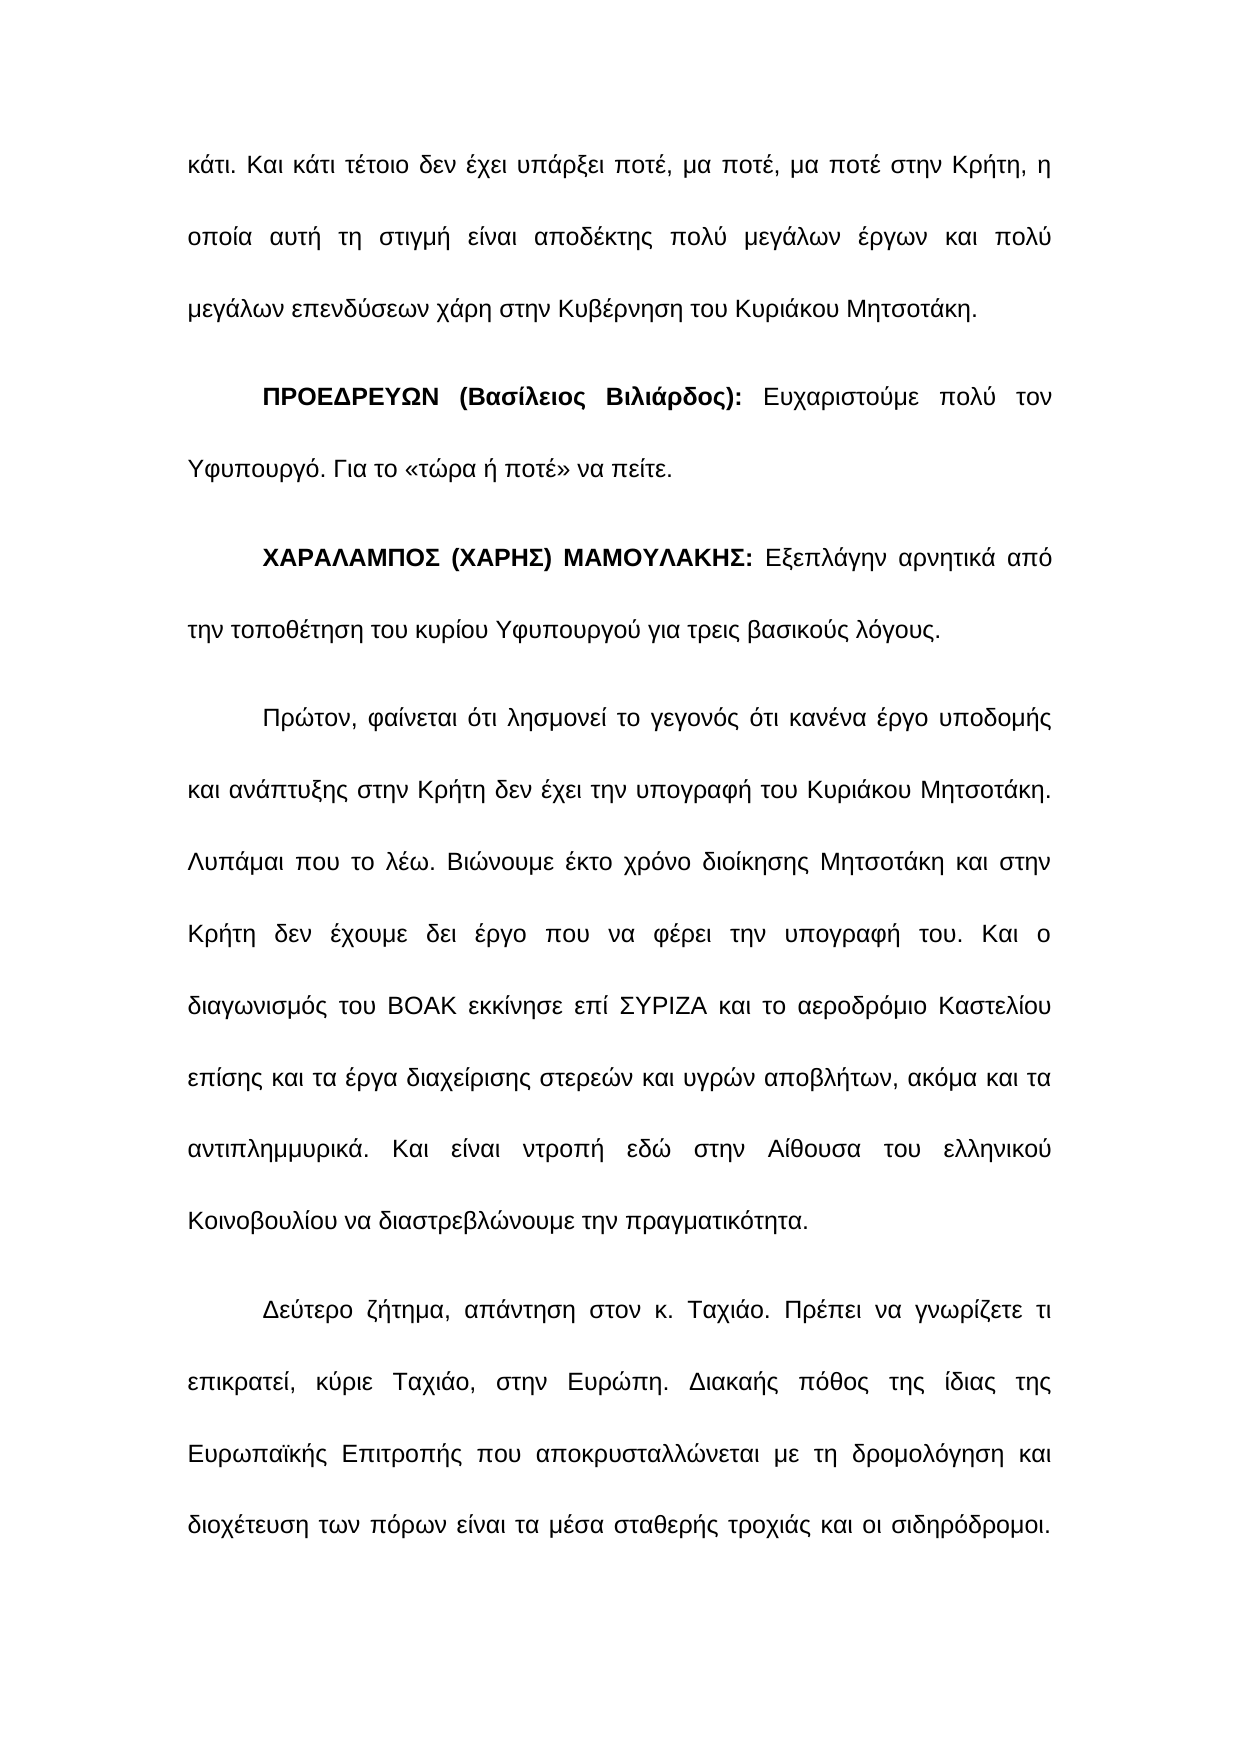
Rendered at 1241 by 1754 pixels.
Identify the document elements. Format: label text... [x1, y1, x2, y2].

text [187, 150, 1053, 322]
text ΠΡΟΕΔΡΕΥΩΝ (Βασίλειος Βιλιάρδος): Ευχαριστούμε πολύ τον Υφυπουργό. Για το «τώρα ή ποτέ» να πείτε. [187, 382, 1053, 483]
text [187, 1295, 1053, 1539]
text ΧΑΡΑΛΑΜΠΟΣ (ΧΑΡΗΣ) ΜΑΜΟΥΛΑΚΗΣ: Εξεπλάγην αρνητικά από την τοποθέτηση του κυρίου Υφυπουργού για τρεις βασικούς λόγους. [187, 543, 1053, 643]
text Πρώτον, φαίνεται ότι λησμονεί το γεγονός ότι κανένα έργο υποδομής και ανάπτυξης στην Κρήτη δεν έχει την υπογραφή του Κυριάκου Μητσοτάκη. Λυπάμαι που το λέω. Βιώνουμε έκτο χρόνο διοίκησης Μητσοτάκη και στην Κρήτη δεν έχουμε δει έργο που να φέρει την υπογραφή του. Και ο διαγωνισμός του ΒΟΑΚ εκκίνησε επί ΣΥΡΙΖΑ και το αεροδρόμιο Καστελίου επίσης και τα έργα διαχείρισης στερεών και υγρών αποβλήτων, ακόμα και τα αντιπλημμυρικά. Και είναι ντροπή εδώ στην Αίθουσα του ελληνικού Κοινοβουλίου να διαστρεβλώνουμε την πραγματικότητα. [187, 703, 1053, 1235]
